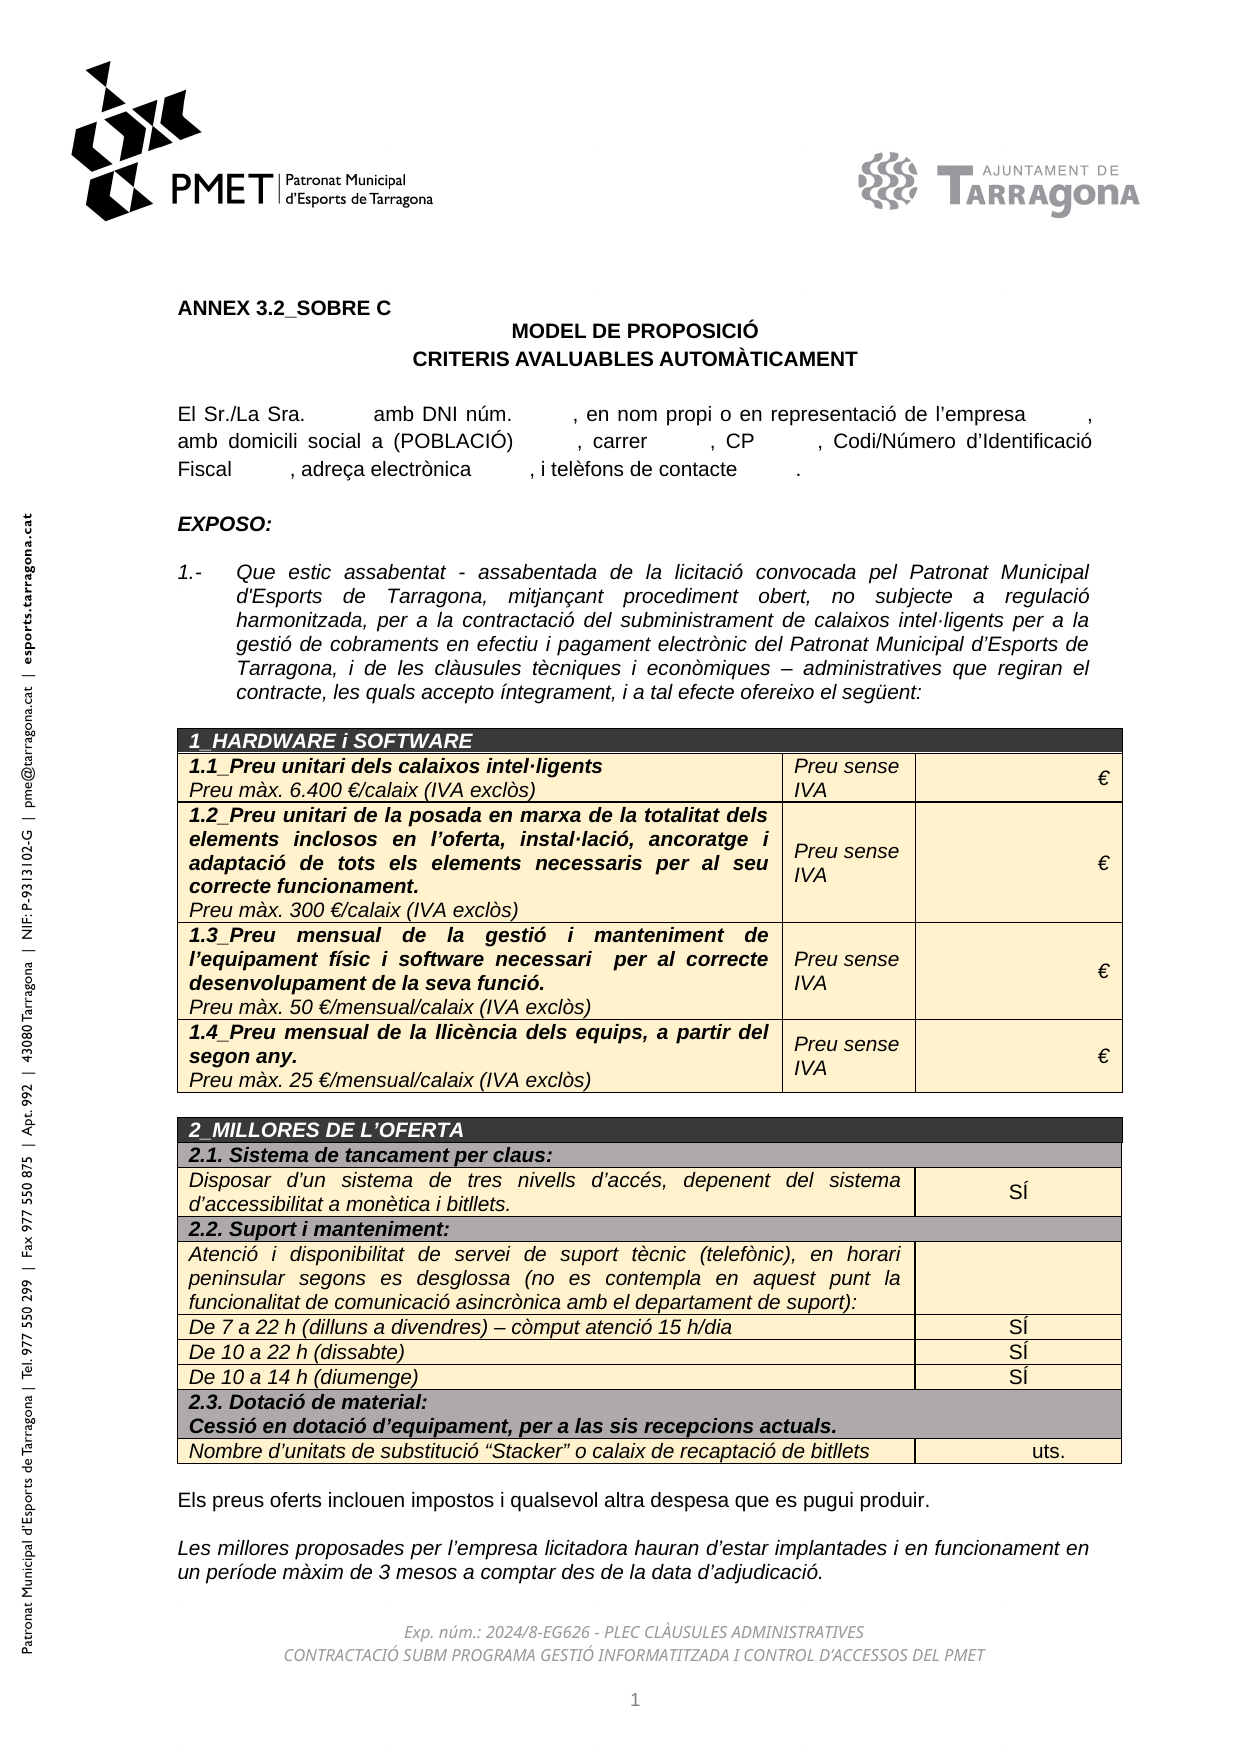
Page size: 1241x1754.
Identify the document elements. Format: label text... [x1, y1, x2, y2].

table_cell [916, 1242, 1121, 1314]
table_cell De 10 a 22 h (dissabte) [178, 1340, 914, 1364]
text ANNEX 3.2_SOBRE C [177, 295, 1093, 319]
table_cell uts. [916, 1439, 1121, 1463]
table_cell Atenció i disponibilitat de servei de suport tècnic (telefònic), en horari peninsular segons es desglossa (no es contempla en aquest punt la funcionalitat de comunicació asincrònica amb el departament de suport): [178, 1242, 914, 1314]
text CRITERIS AVALUABLES AUTOMÀTICAMENT [177, 347, 1093, 371]
table_cell 2.2. Suport i manteniment: [178, 1217, 1121, 1241]
table_cell € [916, 1020, 1122, 1092]
table_header 1_HARDWARE i SOFTWARE [178, 729, 1122, 752]
table_cell Preu sense IVA [783, 754, 915, 801]
text MODEL DE PROPOSICIÓ [177, 319, 1093, 343]
table_cell De 7 a 22 h (dilluns a divendres) – còmput atenció 15 h/dia [178, 1315, 914, 1339]
table_header 2.1. Sistema de tancament per claus: [178, 1143, 1121, 1167]
table_cell 1.4_Preu mensual de la llicència dels equips, a partir del segon any. Preu màx. 25 €/mensual/calaix (IVA exclòs) [178, 1020, 782, 1092]
text Els preus oferts inclouen impostos i qualsevol altra despesa que es pugui produir. [177, 1488, 1093, 1512]
table_cell € [916, 803, 1122, 922]
table_cell Preu sense IVA [783, 1020, 915, 1092]
table_header 2_MILLORES DE L’OFERTA [178, 1118, 1122, 1142]
table_cell 1.1_Preu unitari dels calaixos intel·ligents Preu màx. 6.400 €/calaix (IVA exclòs) [178, 754, 782, 801]
table_cell € [916, 754, 1122, 801]
table_cell 1.2_Preu unitari de la posada en marxa de la totalitat dels elements inclosos en l’oferta, instal·lació, ancoratge i adaptació de tots els elements necessaris per al seu correcte funcionament. Preu màx. 300 €/calaix (IVA exclòs) [178, 803, 782, 922]
table_cell [916, 1315, 1121, 1339]
table_cell Nombre d’unitats de substitució “Stacker” o calaix de recaptació de bitllets [178, 1439, 914, 1463]
text El Sr./La Sra. amb DNI núm. , en nom propi o en representació de l’empresa , amb domicili social a (POBLACIÓ) , carrer , CP , Codi/Número d’Identificació Fiscal , adreça electrònica , i telèfons de contacte . [177, 402, 1093, 481]
text Les millores proposades per l’empresa licitadora hauran d’estar implantades i en funcionament en un període màxim de 3 mesos a comptar des de la data d’adjudicació. [177, 1536, 1093, 1584]
table_cell [916, 1365, 1121, 1389]
table_cell Preu sense IVA [783, 803, 915, 922]
text 1.- Que estic assabentat - assabentada de la licitació convocada pel Patronat Municipal d'Esports de Tarragona, mitjançant procediment obert, no subjecte a regulació harmonitzada, per a la contractació del subministrament de calaixos intel·ligents per a la gestió de cobraments en efectiu i pagament electrònic del Patronat Municipal d’Esports de Tarragona, i de les clàusules tècniques i econòmiques – administratives que regiran el contracte, les quals accepto íntegrament, i a tal efecte ofereixo el següent: [177, 560, 1093, 703]
table_cell 2.3. Dotació de material: Cessió en dotació d’equipament, per a las sis recepcions actuals. [178, 1390, 1121, 1438]
table_cell Preu sense IVA [783, 923, 915, 1019]
text EXPOSO: [177, 512, 1093, 536]
table_cell Disposar d’un sistema de tres nivells d’accés, depenent del sistema d’accessibilitat a monètica i bitllets. [178, 1168, 914, 1216]
table_cell [916, 1168, 1121, 1216]
picture [0, 2, 1214, 1750]
table_cell [916, 1340, 1121, 1364]
table_cell 1.3_Preu mensual de la gestió i manteniment de l’equipament físic i software necessari per al correcte desenvolupament de la seva funció. Preu màx. 50 €/mensual/calaix (IVA exclòs) [178, 923, 782, 1019]
table_cell € [916, 923, 1122, 1019]
table_cell De 10 a 14 h (diumenge) [178, 1365, 914, 1389]
